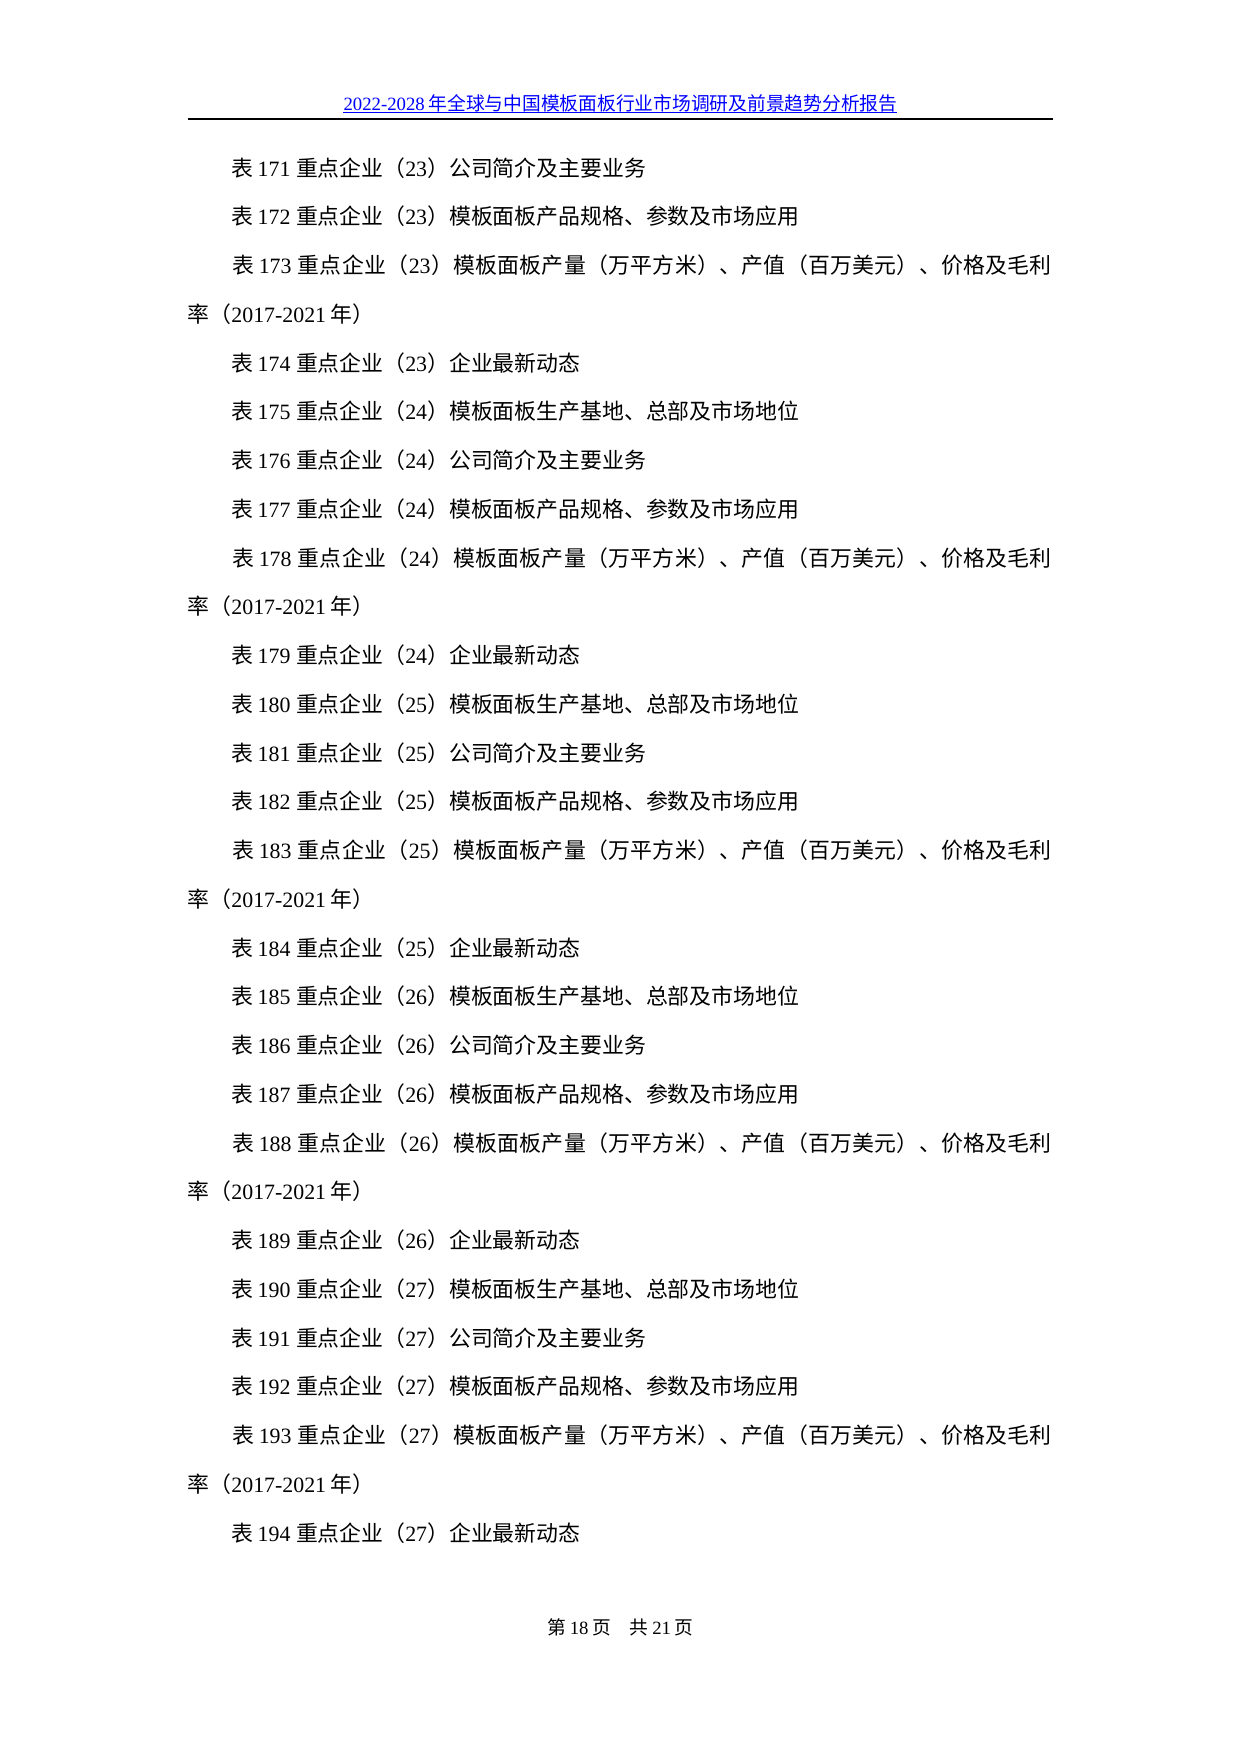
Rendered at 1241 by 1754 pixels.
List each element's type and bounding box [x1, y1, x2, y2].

text [187, 150, 1053, 1548]
